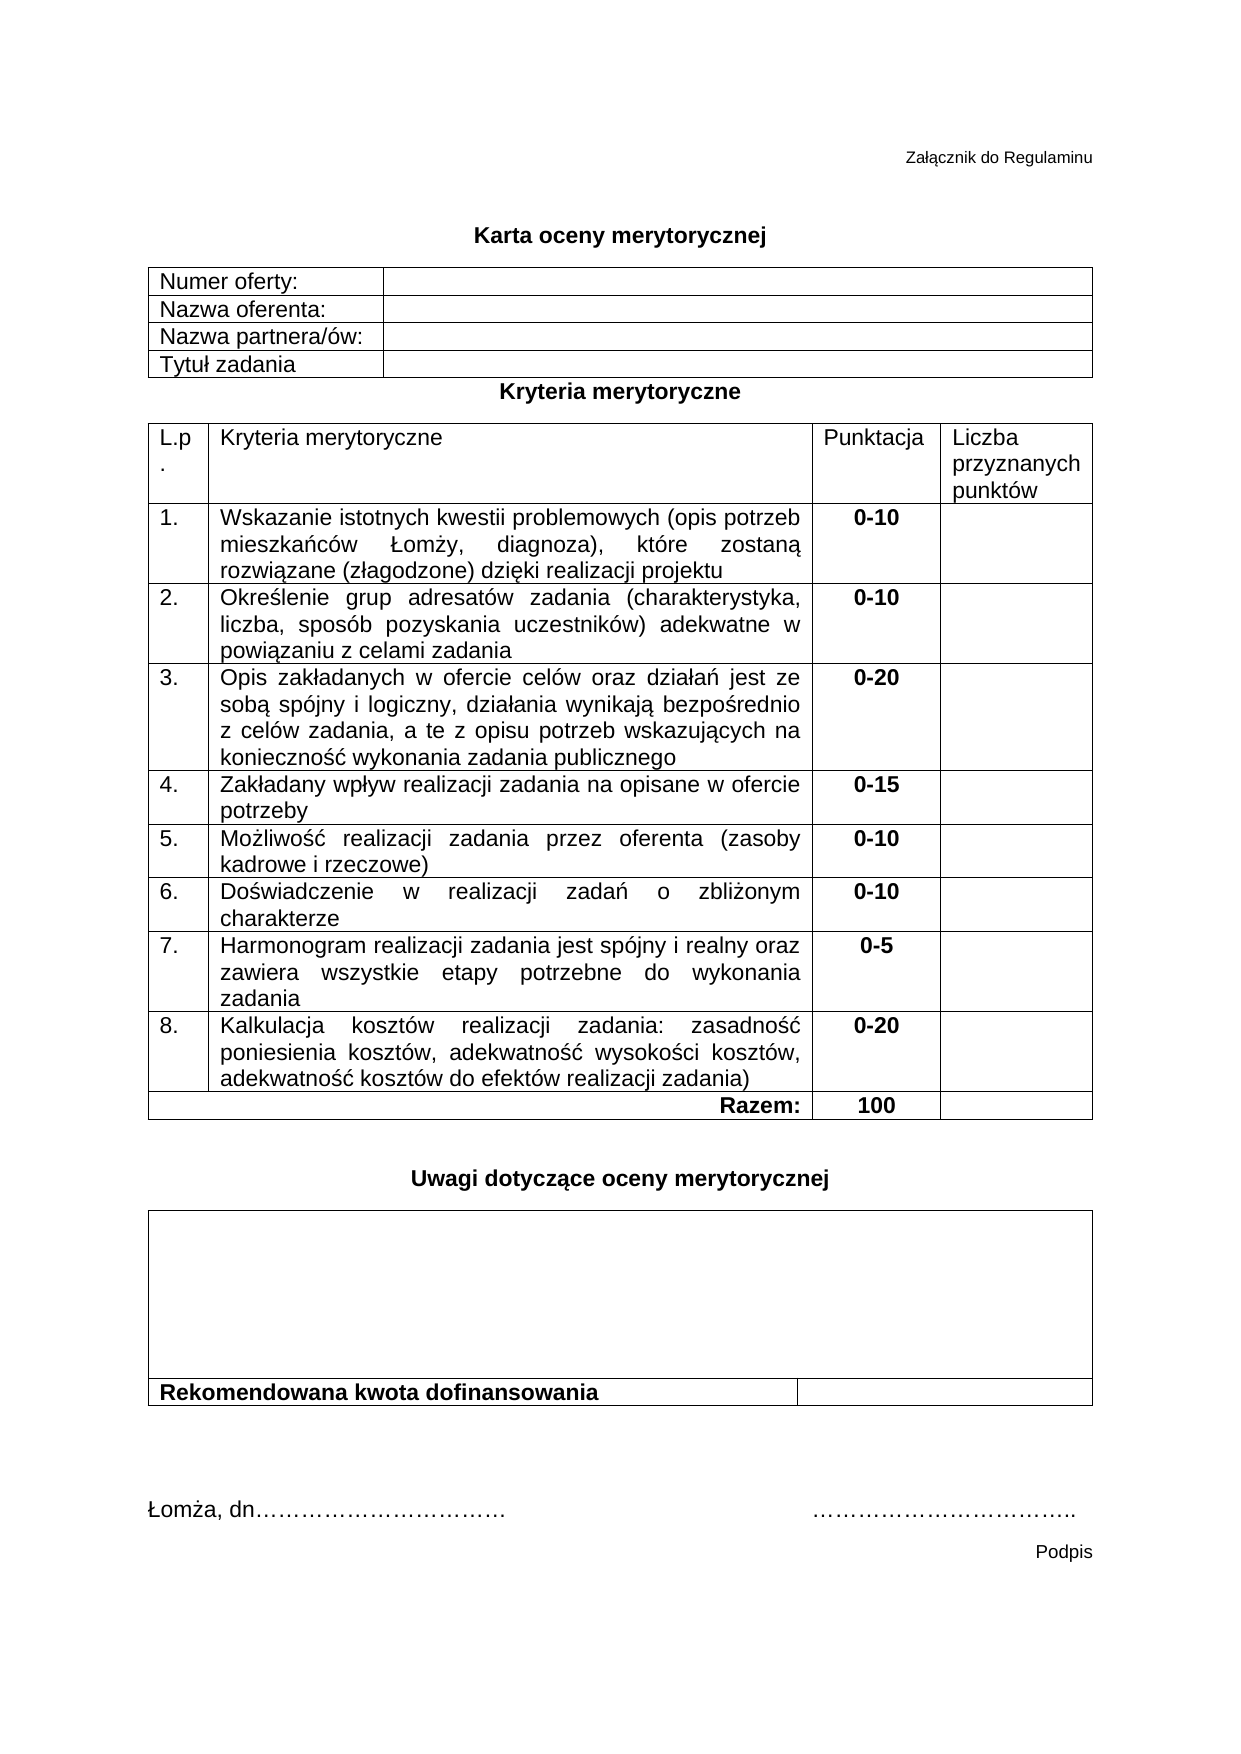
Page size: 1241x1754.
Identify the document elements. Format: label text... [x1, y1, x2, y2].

text Kryteria merytoryczne [148, 378, 1093, 404]
table_cell Wskazanie istotnych kwestii problemowych (opis potrzeb mieszkańców Łomży, diagnoza), które zostaną rozwiązane (złagodzone) dzięki realizacji projektu [209, 504, 812, 583]
table_cell Zakładany wpływ realizacji zadania na opisane w ofercie potrzeby [209, 771, 812, 823]
table_cell 0-10 [813, 504, 940, 583]
table_cell Nazwa partnera/ów: [149, 323, 383, 349]
table_cell [941, 1012, 1092, 1091]
table_cell Określenie grup adresatów zadania (charakterystyka, liczba, sposób pozyskania uczestników) adekwatne w powiązaniu z celami zadania [209, 584, 812, 663]
table_cell 0-5 [813, 932, 940, 1011]
table_cell Rekomendowana kwota dofinansowania [149, 1379, 797, 1405]
text Karta oceny merytorycznej [148, 222, 1093, 248]
table_cell 8. [149, 1012, 208, 1091]
table_cell [798, 1379, 1092, 1405]
table_cell [941, 664, 1092, 770]
table_cell [384, 323, 1092, 349]
table_cell 100 [813, 1092, 940, 1119]
table_cell Możliwość realizacji zadania przez oferenta (zasoby kadrowe i rzeczowe) [209, 825, 812, 877]
table_cell 0-10 [813, 584, 940, 663]
table_cell 0-10 [813, 825, 940, 877]
table_cell Opis zakładanych w ofercie celów oraz działań jest ze sobą spójny i logiczny, działania wynikają bezpośrednio z celów zadania, a te z opisu potrzeb wskazujących na konieczność wykonania zadania publicznego [209, 664, 812, 770]
text Łomża, dn…………………………… …………………………….. [148, 1496, 1093, 1522]
table_cell [384, 296, 1092, 322]
table_cell Kalkulacja kosztów realizacji zadania: zasadność poniesienia kosztów, adekwatność wysokości kosztów, adekwatność kosztów do efektów realizacji zadania) [209, 1012, 812, 1091]
table_header Liczba przyznanych punktów [941, 424, 1092, 503]
table_cell [941, 1092, 1092, 1119]
table_header Numer oferty: [149, 268, 383, 295]
table_cell 6. [149, 878, 208, 931]
table_cell 2. [149, 584, 208, 663]
table_cell 0-20 [813, 664, 940, 770]
text Załącznik do Regulaminu [148, 148, 1093, 167]
table_cell 7. [149, 932, 208, 1011]
table_header Punktacja [813, 424, 940, 503]
table_cell Nazwa oferenta: [149, 296, 383, 322]
text Podpis [148, 1541, 1093, 1563]
table_cell [384, 351, 1092, 377]
table_cell 0-15 [813, 771, 940, 823]
table_cell [941, 584, 1092, 663]
table_cell Tytuł zadania [149, 351, 383, 377]
table_header [149, 1211, 1092, 1377]
table_cell [941, 825, 1092, 877]
table_cell 0-20 [813, 1012, 940, 1091]
table_cell [941, 504, 1092, 583]
table_header [384, 268, 1092, 295]
table_cell Razem: [149, 1092, 812, 1119]
table_cell [941, 932, 1092, 1011]
table_cell Harmonogram realizacji zadania jest spójny i realny oraz zawiera wszystkie etapy potrzebne do wykonania zadania [209, 932, 812, 1011]
text Uwagi dotyczące oceny merytorycznej [148, 1165, 1093, 1191]
table_header Kryteria merytoryczne [209, 424, 812, 503]
table_cell 4. [149, 771, 208, 823]
table_cell 1. [149, 504, 208, 583]
table_cell 0-10 [813, 878, 940, 931]
table_cell 5. [149, 825, 208, 877]
table_header L.p. [149, 424, 208, 503]
table_cell [941, 878, 1092, 931]
table_cell Doświadczenie w realizacji zadań o zbliżonym charakterze [209, 878, 812, 931]
table_cell [941, 771, 1092, 823]
table_cell 3. [149, 664, 208, 770]
